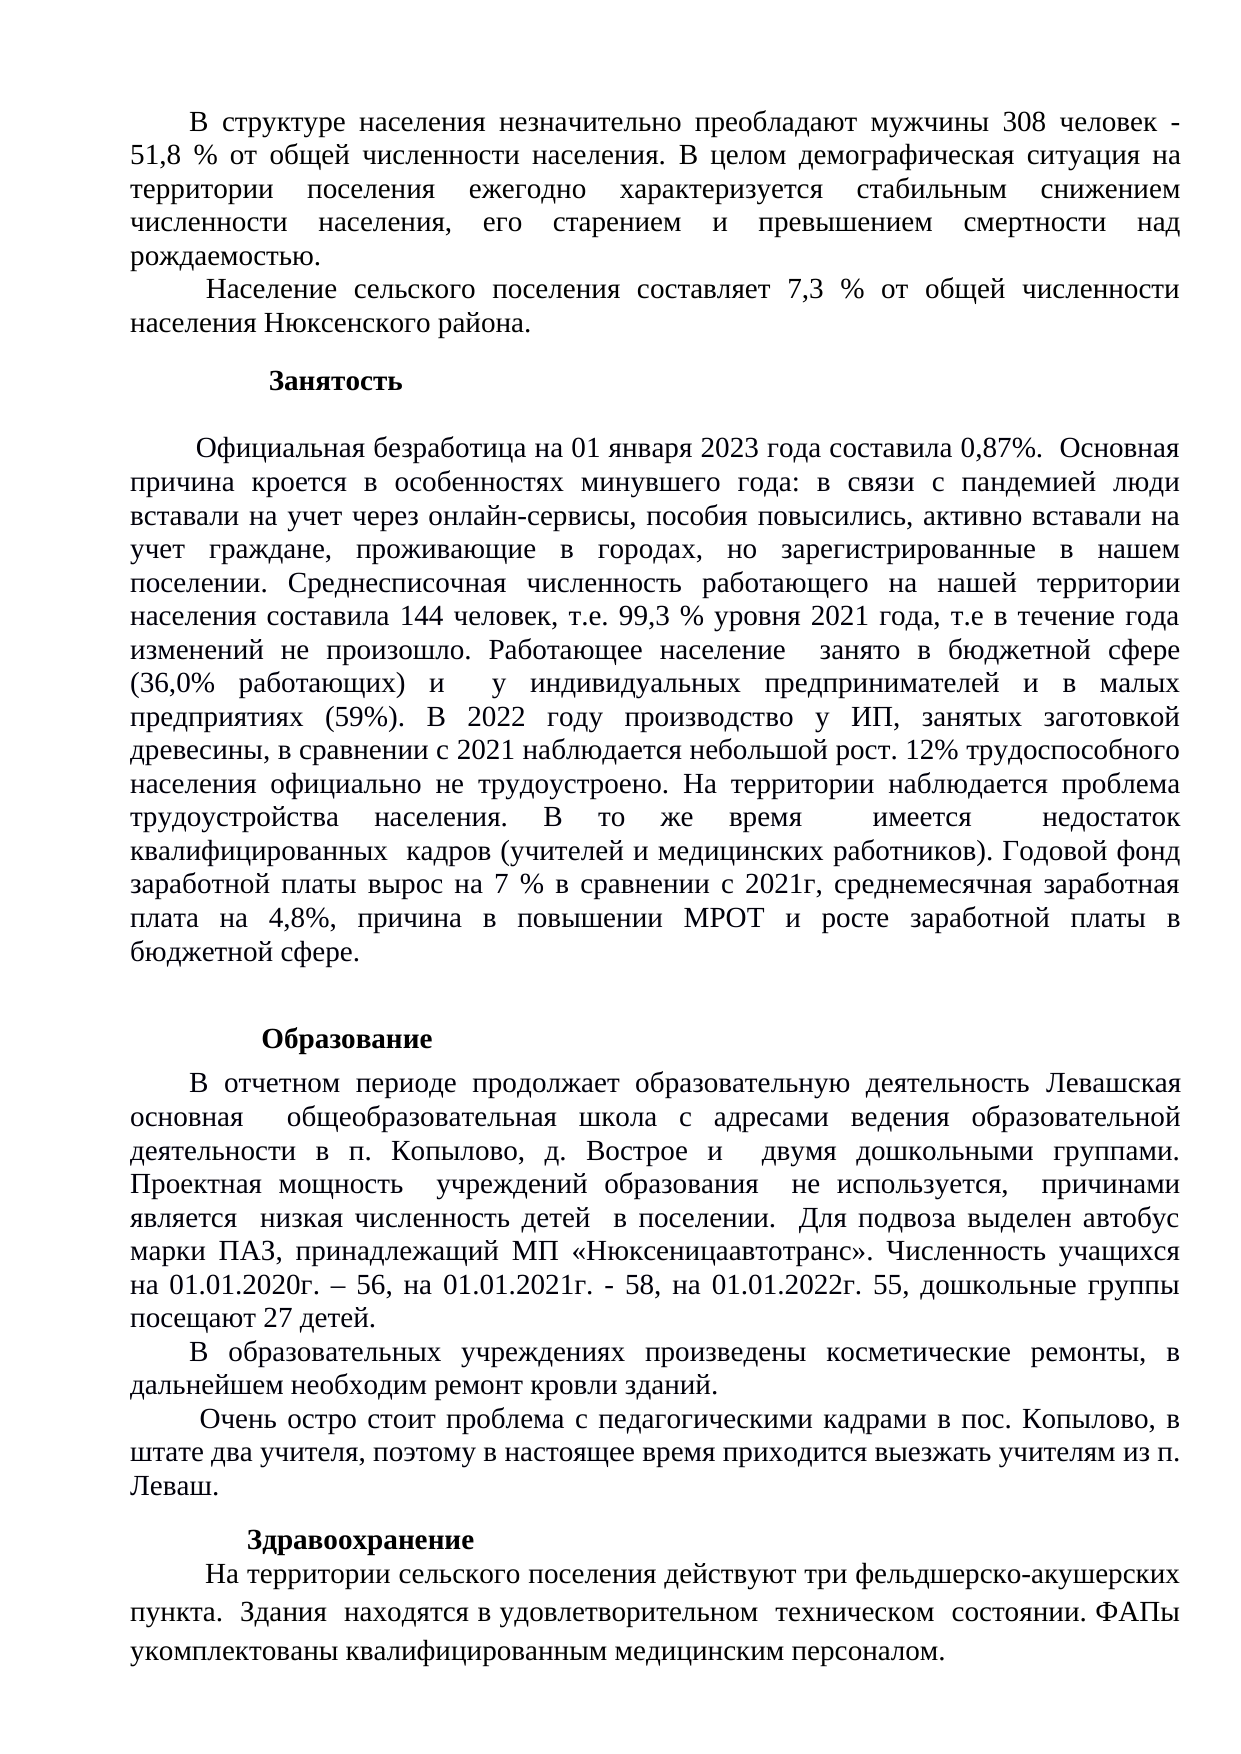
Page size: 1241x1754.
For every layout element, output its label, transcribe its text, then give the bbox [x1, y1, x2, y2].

text Официальная безработица на 01 января 2023 года составила 0,87%. Основная причина кроется в особенностях минувшего года: в связи с пандемией люди вставали на учет через онлайн-сервисы, пособия повысились, активно вставали на учет граждане, проживающие в городах, но зарегистрированные в нашем поселении. Среднесписочная численность работающего на нашей территории населения составила 144 человек, т.е. 99,3 % уровня 2021 года, т.е в течение года изменений не произошло. Работающее население занято в бюджетной сфере (36,0% работающих) и у индивидуальных предпринимателей и в малых предприятиях (59%). В 2022 году производство у ИП, занятых заготовкой древесины, в сравнении с 2021 наблюдается небольшой рост. 12% трудоспособного населения официально не трудоустроено. На территории наблюдается проблема трудоустройства населения. В то же время имеется недостаток квалифицированных кадров (учителей и медицинских работников). Годовой фонд заработной платы вырос на 7 % в сравнении с 2021г, среднемесячная заработная плата на 4,8%, причина в повышении МРОТ и росте заработной платы в бюджетной сфере. [130, 431, 1181, 967]
text Население сельского поселения составляет 7,3 % от общей численности населения Нюксенского района. [130, 271, 1181, 338]
text В структуре населения незначительно преобладают мужчины 308 человек - 51,8 % от общей численности населения. В целом демографическая ситуация на территории поселения ежегодно характеризуется стабильным снижением численности населения, его старением и превышением смертности над рождаемостью. [130, 104, 1181, 271]
text В образовательных учреждениях произведены косметические ремонты, в дальнейшем необходим ремонт кровли зданий. [130, 1334, 1181, 1401]
text В отчетном периоде продолжает образовательную деятельность Левашская основная общеобразовательная школа с адресами ведения образовательной деятельности в п. Копылово, д. Вострое и двумя дошкольными группами. Проектная мощность учреждений образования не используется, причинами является низкая численность детей в поселении. Для подвоза выделен автобус марки ПАЗ, принадлежащий МП «». Численность учащихся на 01.01.2020г. – 56, на 01.01.2021г. - 58, на 01.01.2022г. 55, дошкольные группы посещают 27 детей. [130, 1066, 1181, 1334]
text Здравоохранение [130, 1522, 1181, 1556]
text Очень остро стоит проблема с педагогическими кадрами в пос. Копылово, в штате два учителя, поэтому в настоящее время приходится выезжать учителям из п. Леваш. [130, 1401, 1181, 1502]
text Образование [130, 1022, 1181, 1055]
text На территории сельского поселения действуют три фельдшерско-акушерских пункта. Здания находятся в удовлетворительном техническом состоянии. ФАПы укомплектованы квалифицированным медицинским персоналом. [130, 1556, 1181, 1667]
subtitle Занятость [130, 363, 1181, 397]
